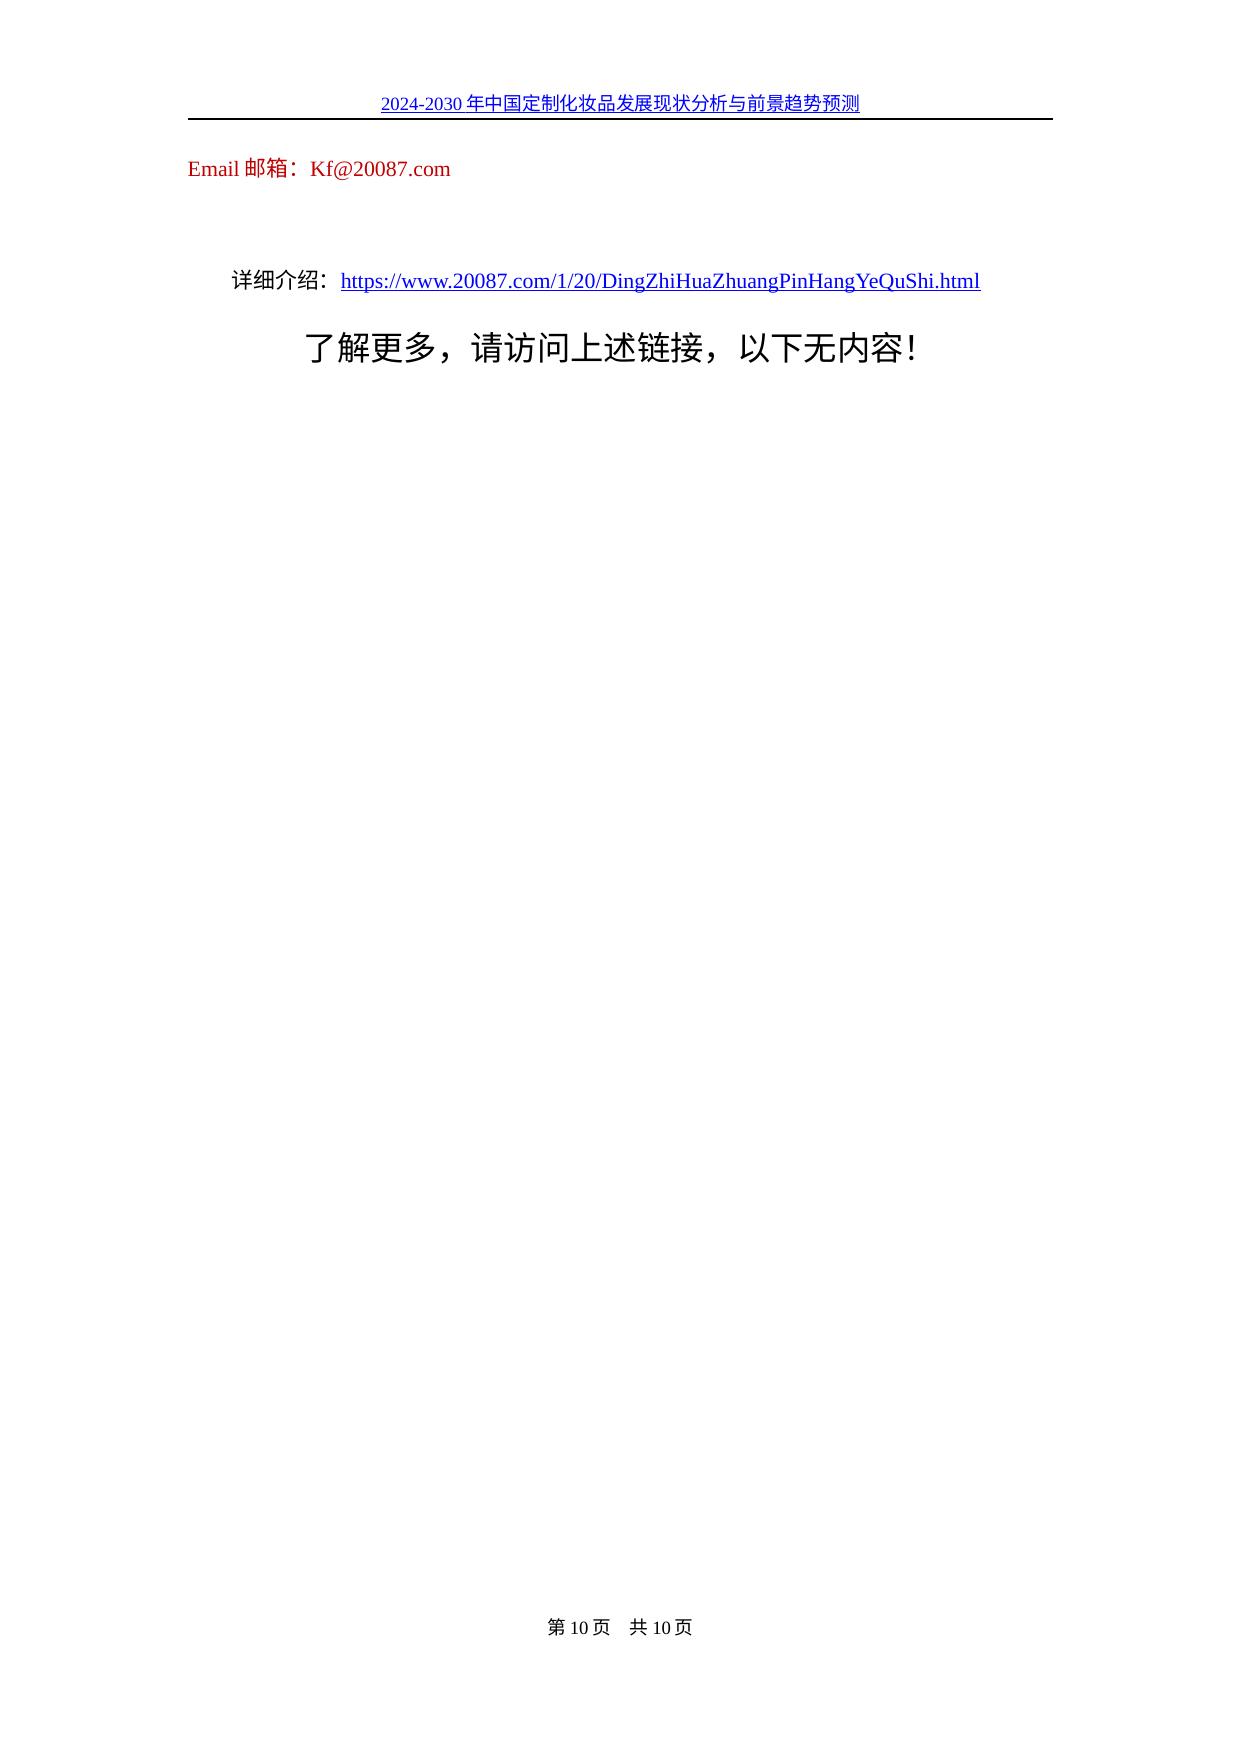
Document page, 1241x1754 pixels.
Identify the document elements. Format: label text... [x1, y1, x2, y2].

text Email邮箱：Kf@20087.com [187, 150, 1053, 183]
title 了解更多，请访问上述链接，以下无内容！ [187, 313, 1053, 378]
text 详细介绍：https://www.20087.com/1/20/DingZhiHuaZhuangPinHangYeQuShi.html [187, 263, 1053, 296]
